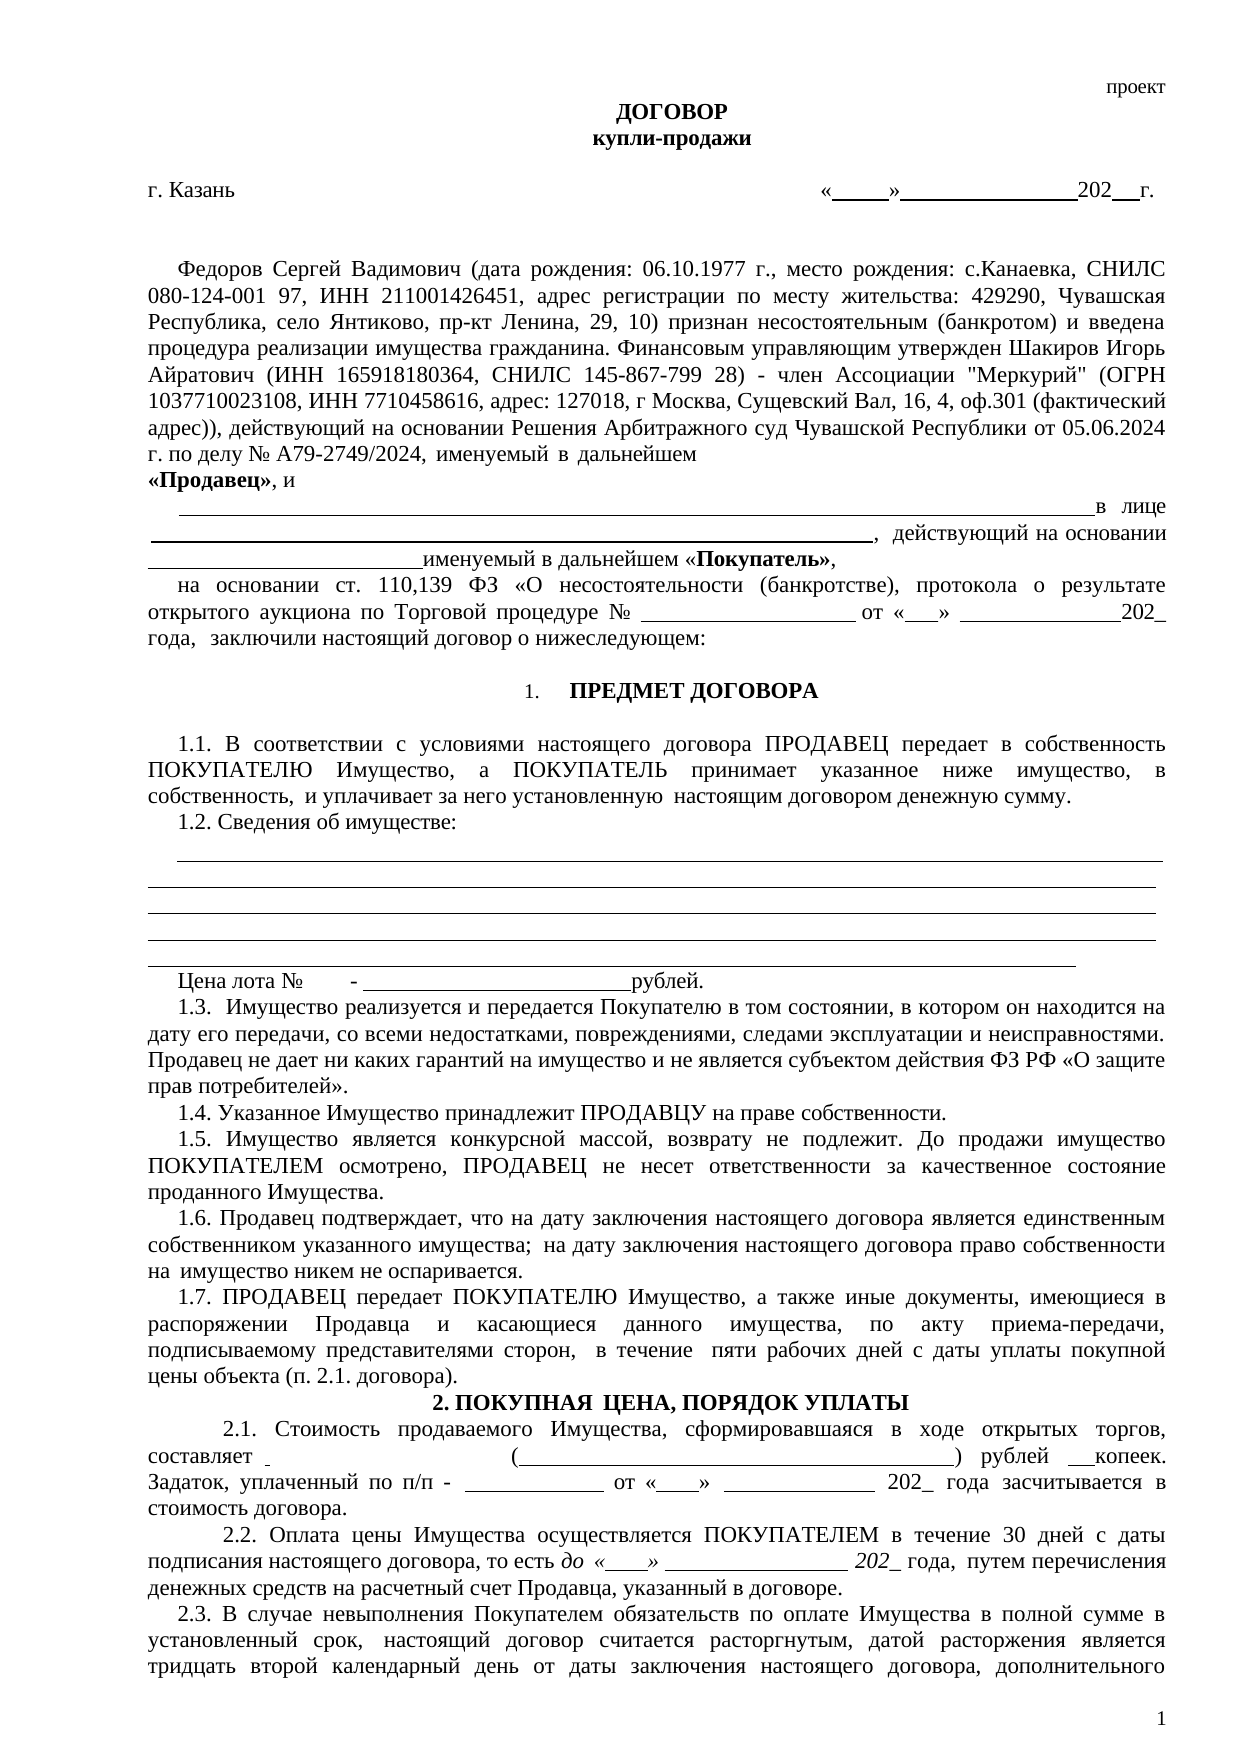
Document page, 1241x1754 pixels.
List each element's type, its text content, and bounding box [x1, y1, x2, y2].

subtitle ДОГОВОР [166, 98, 1178, 125]
list Имущество является конкурсной массой, возврату не подлежит. До продажи имущество ПОКУПАТЕЛЕМ осмотрено, ПРОДАВЕЦ не несет ответственности за качественное состояние проданного Имущества. [148, 1125, 1167, 1204]
list Оплата цены Имущества осуществляется ПОКУПАТЕЛЕМ в течение 30 дней с даты подписания настоящего договора, то есть до « » 202_ года, путем перечисления денежных средств на расчетный счет Продавца, указанный в договоре. [148, 1521, 1167, 1600]
list Сведения об имуществе: [177, 809, 1178, 835]
subtitle ПОКУПНАЯ ЦЕНА, ПОРЯДОК УПЛАТЫ [432, 1389, 1178, 1415]
list ПРОДАВЕЦ передает ПОКУПАТЕЛЮ Имущество, а также иные документы, имеющиеся в распоряжении Продавца и касающиеся данного имущества, по акту приема-передачи, подписываемому представителями сторон, в течение пяти рабочих дней с даты уплаты покупной цены объекта (п. 2.1. договора). [148, 1283, 1167, 1389]
text , действующий на основании [135, 519, 1167, 545]
list Продавец подтверждает, что на дату заключения настоящего договора является единственным собственником указанного имущества; на дату заключения настоящего договора право собственности на имущество никем не оспаривается. [148, 1204, 1167, 1283]
text Федоров Сергей Вадимович (дата рождения: 06.10.1977 г., место рождения: с.Канаевка, СНИЛС 080-124-001 97, ИНН 211001426451, адрес регистрации по месту жительства: 429290, Чувашская Республика, село Янтиково, пр-кт Ленина, 29, 10) признан несостоятельным (банкротом) и введена процедура реализации имущества гражданина. Финансовым управляющим утвержден Шакиров Игорь Айратович (ИНН 165918180364, СНИЛС 145-867-799 28) - член Ассоциации "Меркурий" (ОГРН 1037710023108, ИНН 7710458616, адрес: 127018, г Москва, Сущевский Вал, 16, 4, оф.301 (фактический адрес)), действующий на основании Решения Арбитражного суд Чувашской Республики от 05.06.2024 г. по делу № А79-2749/2024, именуемый в дальнейшем [148, 255, 1167, 466]
subtitle ПРЕДМЕТ ДОГОВОРА [524, 677, 1178, 704]
text «Продавец», и [148, 466, 1178, 492]
text в лице [135, 493, 1167, 519]
subtitle купли-продажи [166, 125, 1178, 151]
text г. Казань « » 202 г. [148, 177, 1178, 203]
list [148, 1600, 1167, 1679]
list Стоимость продаваемого Имущества, сформировавшаяся в ходе открытых торгов, составляет ( ) рублей копеек. Задаток, уплаченный по п/п - от « » 202_ года засчитывается в стоимость договора. [148, 1415, 1167, 1521]
list Имущество реализуется и передается Покупателю в том состоянии, в котором он находится на дату его передачи, со всеми недостатками, повреждениями, следами эксплуатации и неисправностями. Продавец не дает ни каких гарантий на имущество и не является субъектом действия ФЗ РФ «О защите прав потребителей». [148, 993, 1167, 1099]
list В соответствии с условиями настоящего договора ПРОДАВЕЦ передает в собственность ПОКУПАТЕЛЮ Имущество, а ПОКУПАТЕЛЬ принимает указанное ниже имущество, в собственность, и уплачивает за него установленную настоящим договором денежную сумму. [148, 730, 1167, 809]
list Указанное Имущество принадлежит ПРОДАВЦУ на праве собственности. [177, 1099, 1178, 1125]
text Цена лота № - рублей. [177, 964, 1178, 993]
text именуемый в дальнейшем «Покупатель», [148, 545, 1178, 571]
text на основании ст. 110,139 ФЗ «О несостоятельности (банкротстве), протокола о результате открытого аукциона по Торговой процедуре № от « » 202_ года, заключили настоящий договор о нижеследующем: [148, 572, 1167, 651]
